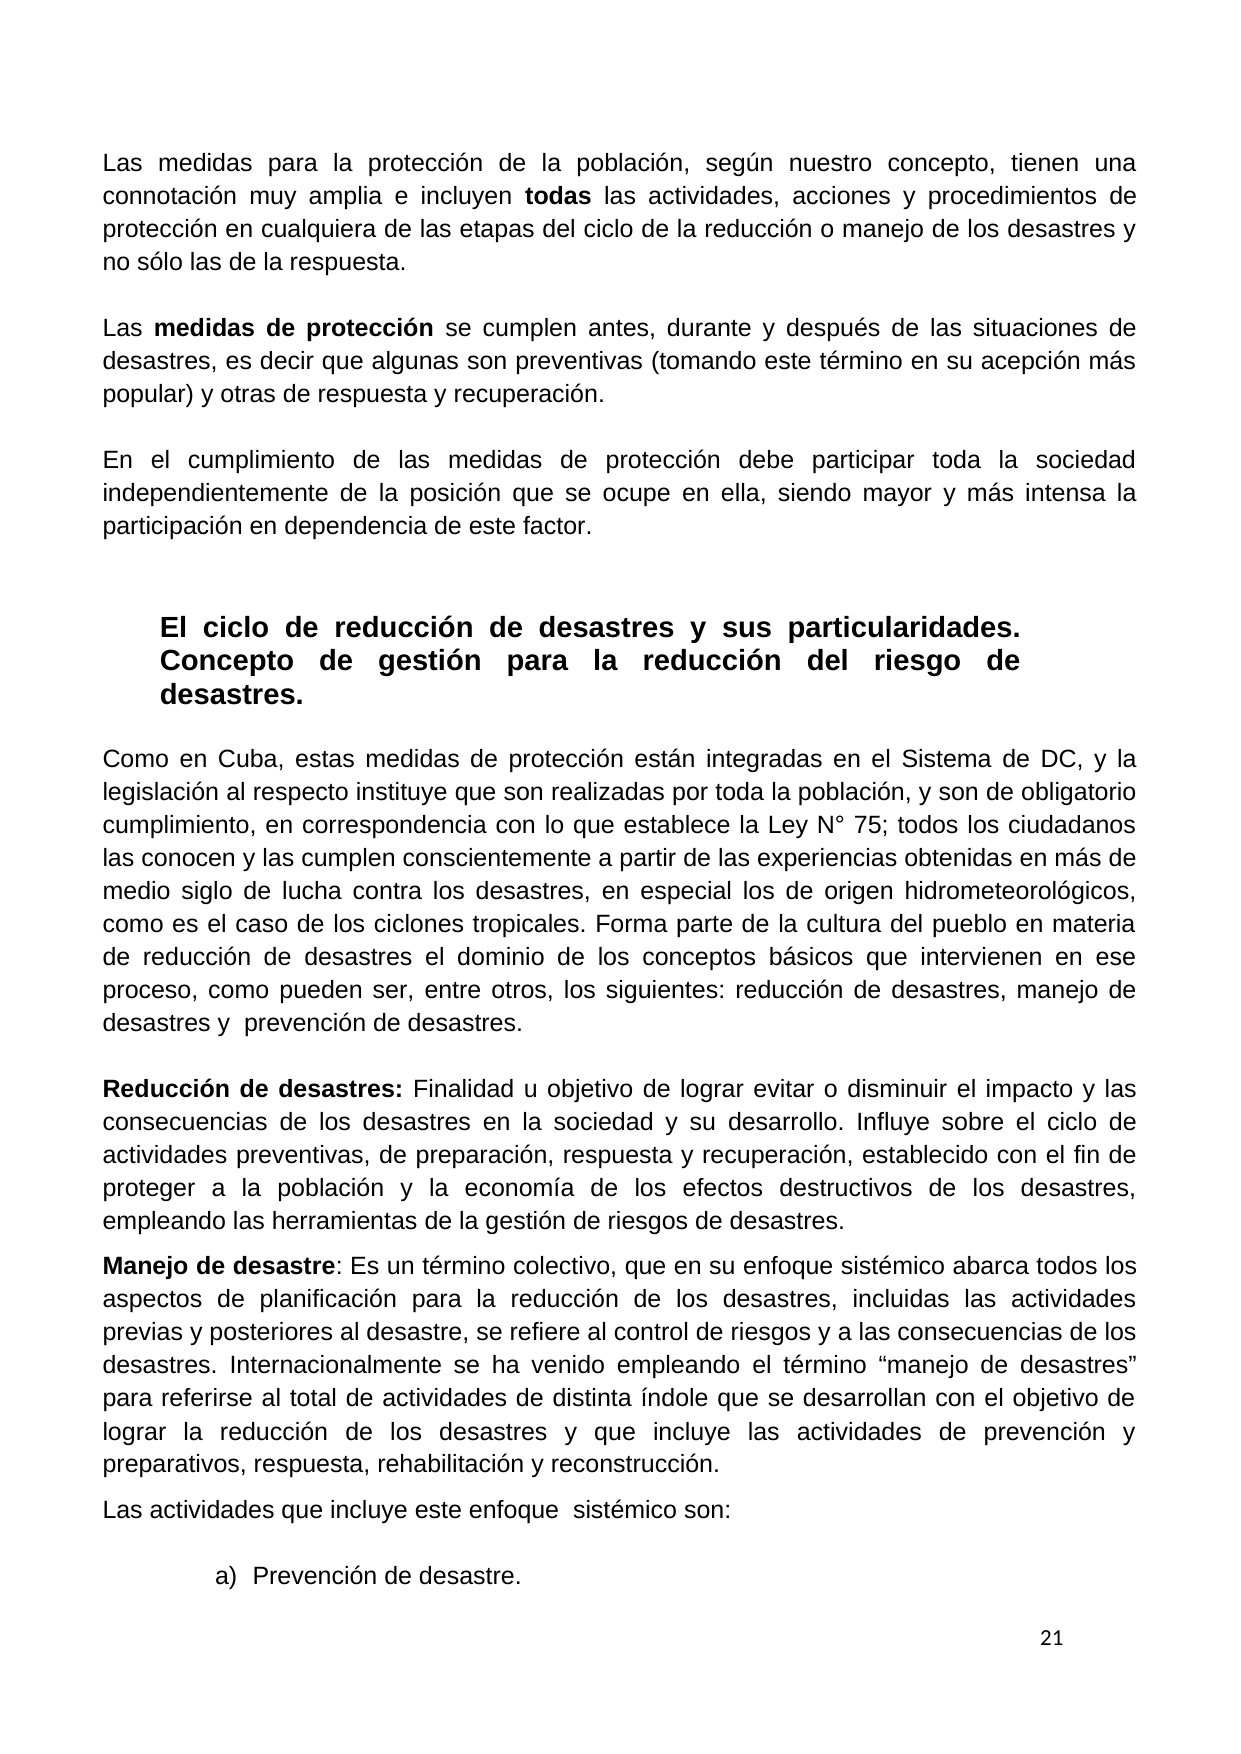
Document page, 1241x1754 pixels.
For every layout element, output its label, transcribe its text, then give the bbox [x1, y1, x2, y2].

text Las medidas de protección se cumplen antes, durante y después de las situaciones de desastres, es decir que algunas son preventivas (tomando este término en su acepción más popular) y otras de respuesta y recuperación. [102, 313, 1138, 407]
text Manejo de desastre: Es un término colectivo, que en su enfoque sistémico abarca todos los aspectos de planificación para la reducción de los desastres, incluidas las actividades previas y posteriores al desastre, se refiere al control de riesgos y a las consecuencias de los desastres. Internacionalmente se ha venido empleando el término “manejo de desastres” para referirse al total de actividades de distinta índole que se desarrollan con el objetivo de lograr la reducción de los desastres y que incluye las actividades de prevención y preparativos, respuesta, rehabilitación y reconstrucción. [102, 1251, 1138, 1478]
list El ciclo de reducción de desastres y sus particularidades. Concepto de gestión para la reducción del riesgo de desastres. [159, 610, 1022, 711]
text En el cumplimiento de las medidas de protección debe participar toda la sociedad independientemente de la posición que se ocupe en ella, siendo mayor y más intensa la participación en dependencia de este factor. [102, 445, 1138, 539]
list Prevención de desastre. [215, 1561, 1072, 1590]
text Las medidas para la protección de la población, según nuestro concepto, tienen una connotación muy amplia e incluyen todas las actividades, acciones y procedimientos de protección en cualquiera de las etapas del ciclo de la reducción o manejo de los desastres y no sólo las de la respuesta. [102, 148, 1138, 275]
text Las actividades que incluye este enfoque sistémico son: [102, 1495, 1138, 1524]
text Como en Cuba, estas medidas de protección están integradas en el Sistema de DC, y la legislación al respecto instituye que son realizadas por toda la población, y son de obligatorio cumplimiento, en correspondencia con lo que establece la Ley N° 75; todos los ciudadanos las conocen y las cumplen conscientemente a partir de las experiencias obtenidas en más de medio siglo de lucha contra los desastres, en especial los de origen hidrometeorológicos, como es el caso de los ciclones tropicales. Forma parte de la cultura del pueblo en materia de reducción de desastres el dominio de los conceptos básicos que intervienen en ese proceso, como pueden ser, entre otros, los siguientes: reducción de desastres, manejo de desastres y prevención de desastres. [102, 743, 1138, 1036]
text Reducción de desastres: Finalidad u objetivo de lograr evitar o disminuir el impacto y las consecuencias de los desastres en la sociedad y su desarrollo. Influye sobre el ciclo de actividades preventivas, de preparación, respuesta y recuperación, establecido con el fin de proteger a la población y la economía de los efectos destructivos de los desastres, empleando las herramientas de la gestión de riesgos de desastres. [102, 1074, 1138, 1234]
